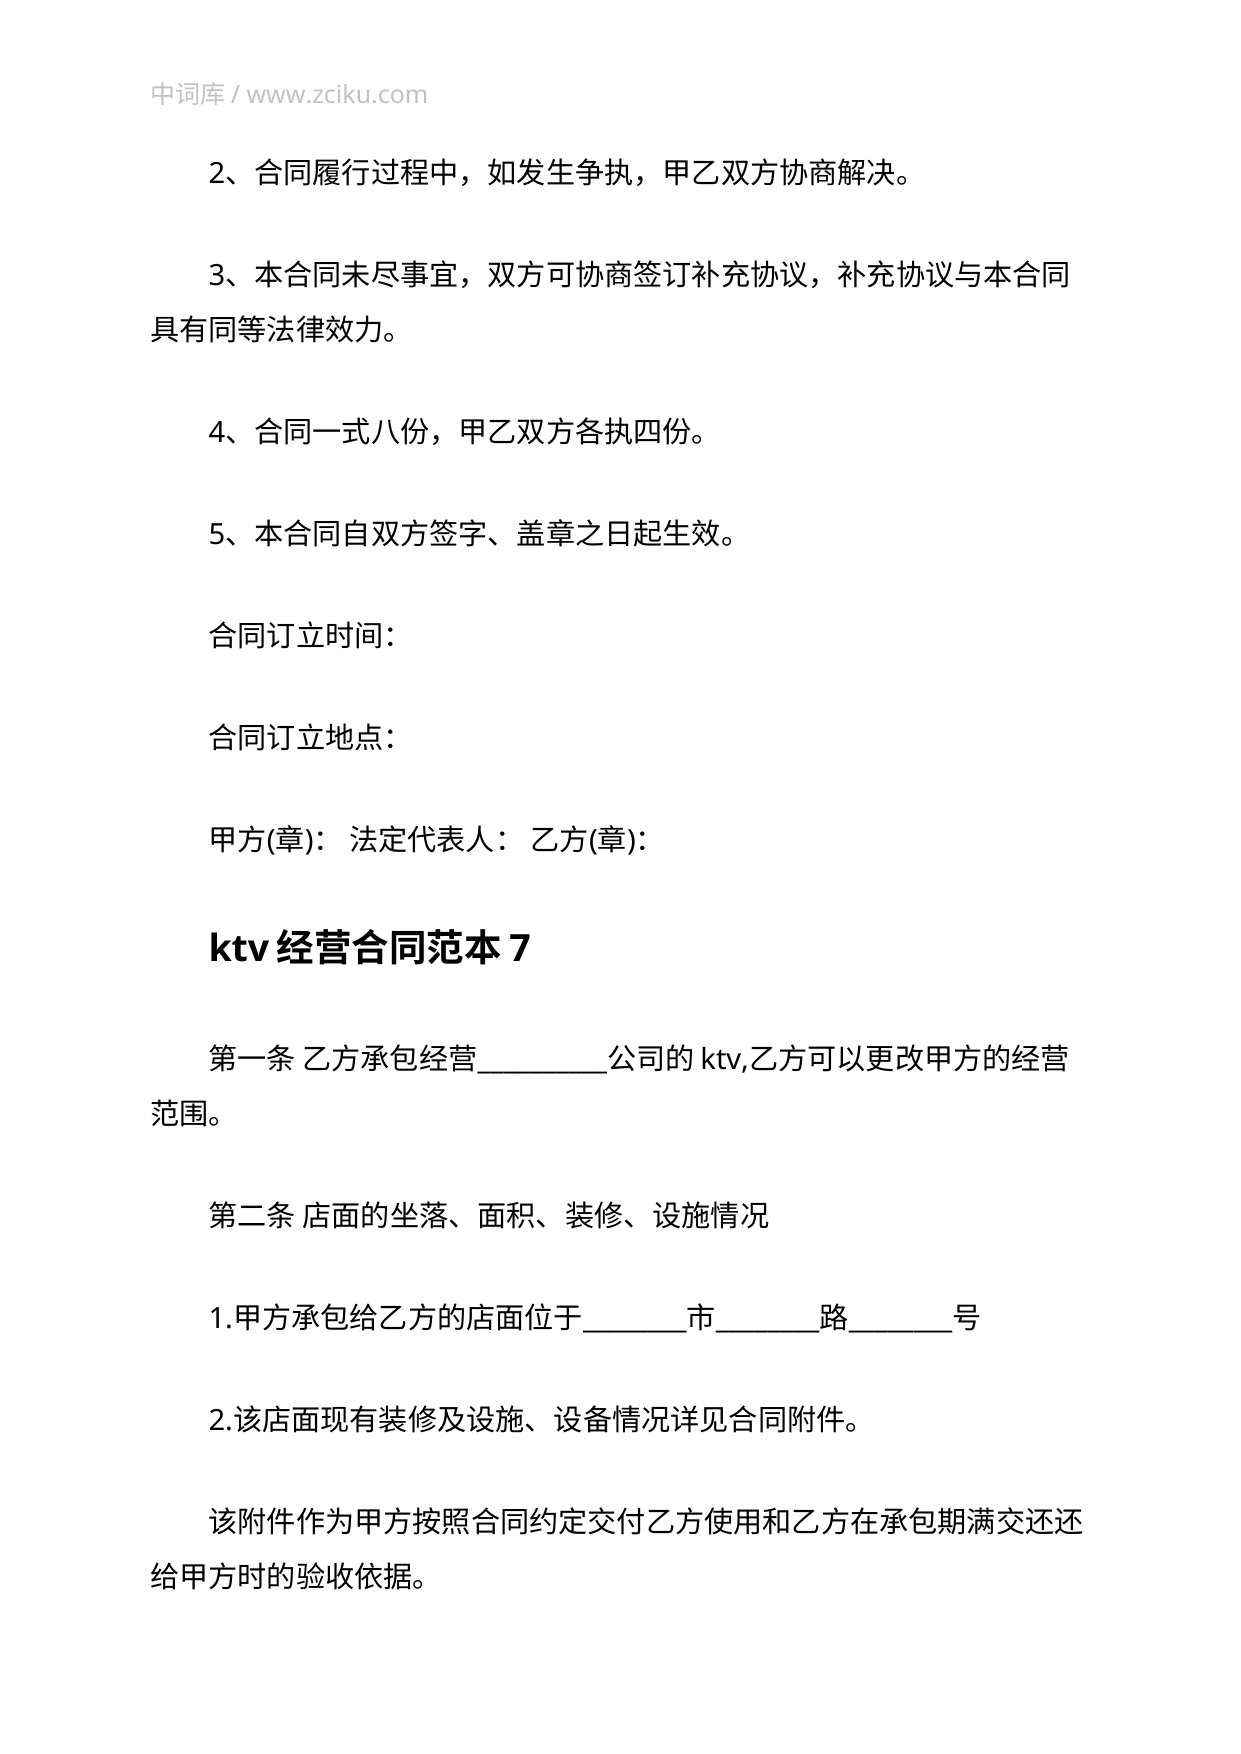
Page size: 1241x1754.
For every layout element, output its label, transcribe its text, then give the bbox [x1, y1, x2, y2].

text 第一条 乙方承包经营__________公司的ktv,乙方可以更改甲方的经营范围。 [150, 1036, 1090, 1133]
text 2、合同履行过程中，如发生争执，甲乙双方协商解决。 [150, 150, 1090, 192]
text 甲方(章)： 法定代表人： 乙方(章)： [150, 816, 1090, 859]
text ktv经营合同范本7 [150, 918, 1090, 973]
text 1.甲方承包给乙方的店面位于________市________路________号 [150, 1294, 1090, 1337]
text 5、本合同自双方签字、盖章之日起生效。 [150, 511, 1090, 553]
text 合同订立时间： [150, 613, 1090, 655]
text 该附件作为甲方按照合同约定交付乙方使用和乙方在承包期满交还还给甲方时的验收依据。 [150, 1498, 1090, 1596]
text 第二条 店面的坐落、面积、装修、设施情况 [150, 1193, 1090, 1235]
text 合同订立地点： [150, 714, 1090, 757]
text 3、本合同未尽事宜，双方可协商签订补充协议，补充协议与本合同具有同等法律效力。 [150, 252, 1090, 349]
text 4、合同一式八份，甲乙双方各执四份。 [150, 409, 1090, 451]
text 2.该店面现有装修及设施、设备情况详见合同附件。 [150, 1396, 1090, 1439]
